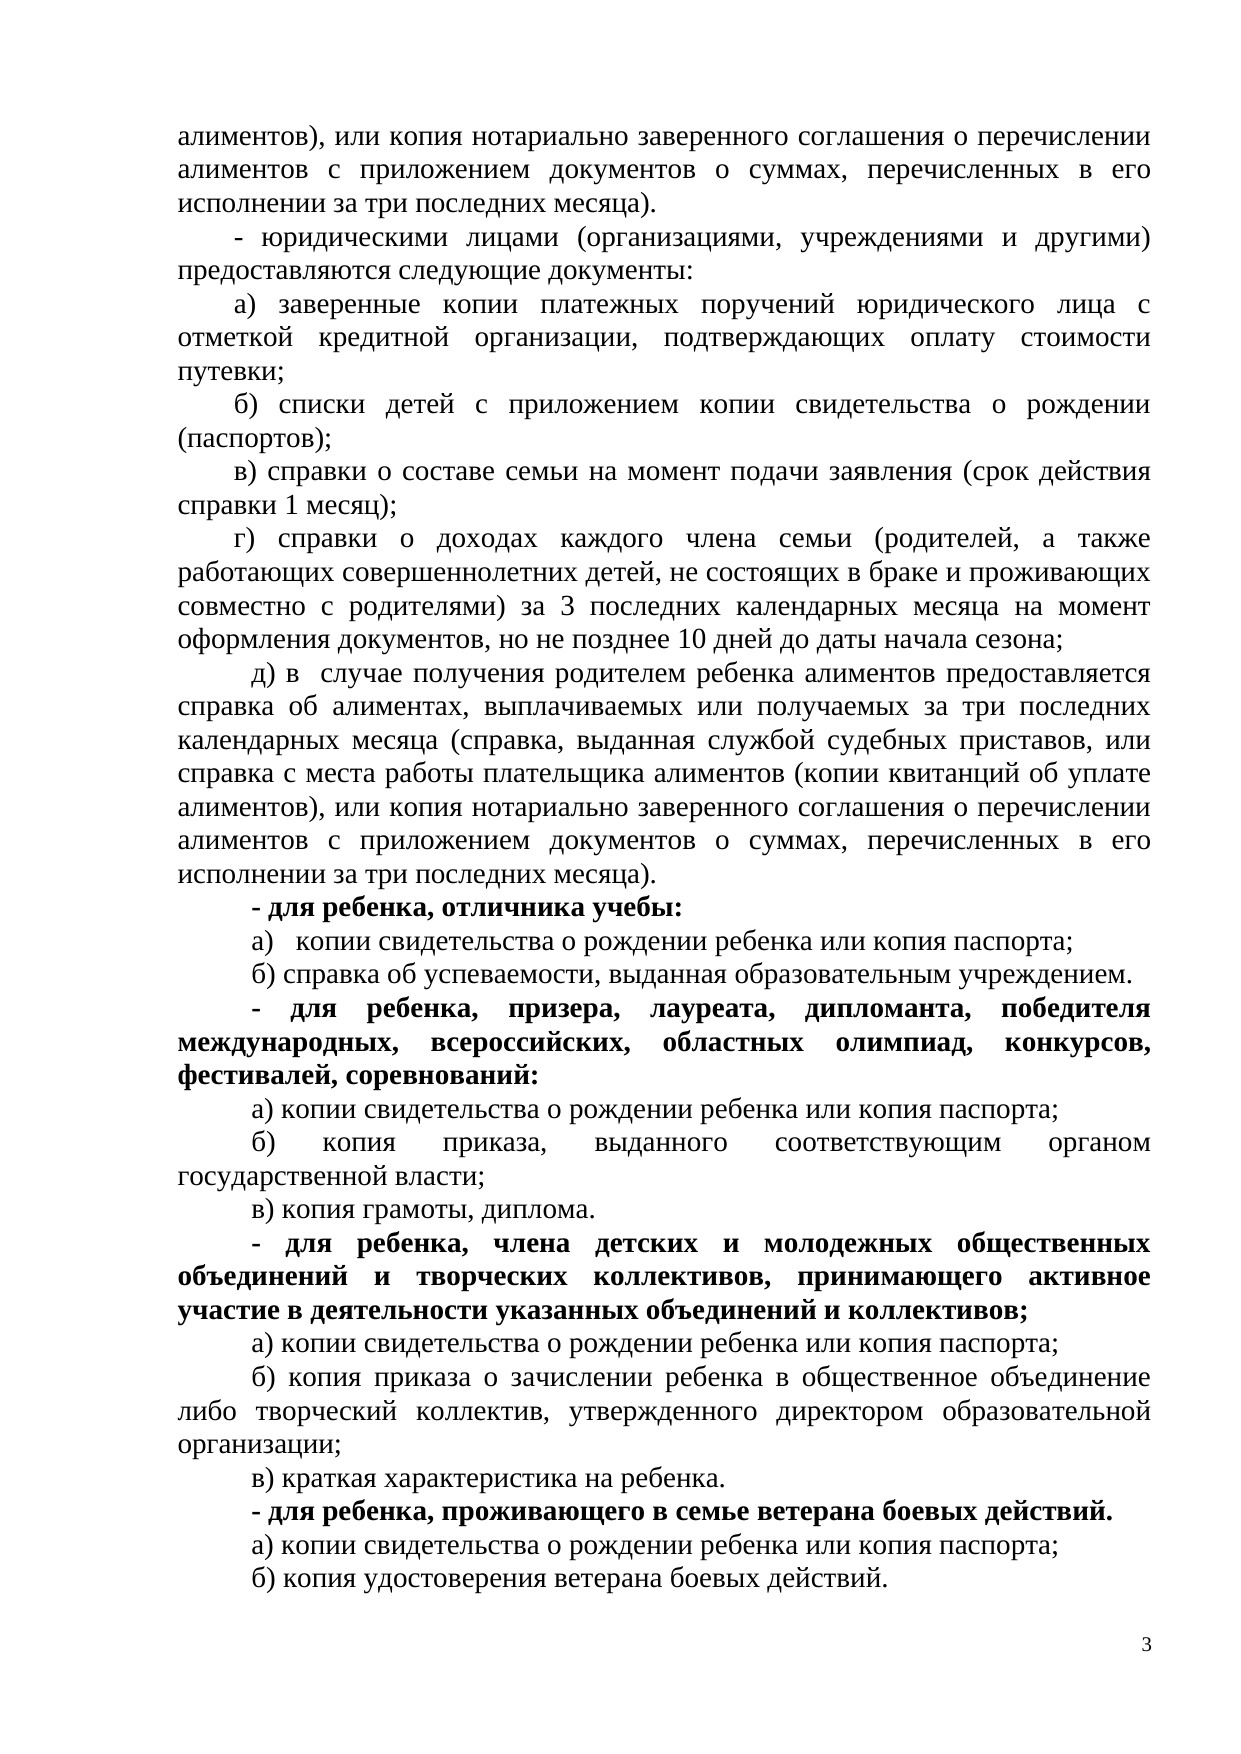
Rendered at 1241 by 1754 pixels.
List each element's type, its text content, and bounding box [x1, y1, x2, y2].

text а) заверенные копии платежных поручений юридического лица с отметкой кредитной организации, подтверждающих оплату стоимости путевки; [177, 286, 1152, 386]
text б) списки детей с приложением копии свидетельства о рождении (паспортов); [177, 386, 1152, 453]
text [177, 1527, 1152, 1560]
text б) справка об успеваемости, выданная образовательным учреждением. [177, 957, 1152, 990]
text - для ребенка, отличника учебы: [177, 889, 1152, 923]
text в) справки о составе семьи на момент подачи заявления (срок действия справки 1 месяц); [177, 453, 1152, 521]
text - для ребенка, проживающего в семье ветерана боевых действий. [177, 1493, 1152, 1527]
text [177, 118, 1152, 219]
text а) копии свидетельства о рождении ребенка или копия паспорта; [177, 1326, 1152, 1359]
text - для ребенка, члена детских и молодежных общественных объединений и творческих коллективов, принимающего активное участие в деятельности указанных объединений и коллективов; [177, 1225, 1152, 1326]
text а) копии свидетельства о рождении ребенка или копия паспорта; [177, 1091, 1152, 1124]
text б) копия приказа о зачислении ребенка в общественное объединение либо творческий коллектив, утвержденного директором образовательной организации; [177, 1359, 1152, 1460]
text б) копия удостоверения ветерана боевых действий. [177, 1560, 1152, 1594]
text г) справки о доходах каждого члена семьи (родителей, а также работающих совершеннолетних детей, не состоящих в браке и проживающих совместно с родителями) за 3 последних календарных месяца на момент оформления документов, но не позднее 10 дней до даты начала сезона; [177, 521, 1152, 655]
text а) копии свидетельства о рождении ребенка или копия паспорта; [177, 923, 1152, 957]
text - для ребенка, призера, лауреата, дипломанта, победителя международных, всероссийских, областных олимпиад, конкурсов, фестивалей, соревнований: [177, 990, 1152, 1091]
text в) краткая характеристика на ребенка. [177, 1460, 1152, 1493]
text - юридическими лицами (организациями, учреждениями и другими) предоставляются следующие документы: [177, 219, 1152, 286]
text в) копия грамоты, диплома. [177, 1191, 1152, 1225]
text б) копия приказа, выданного соответствующим органом государственной власти; [177, 1124, 1152, 1191]
